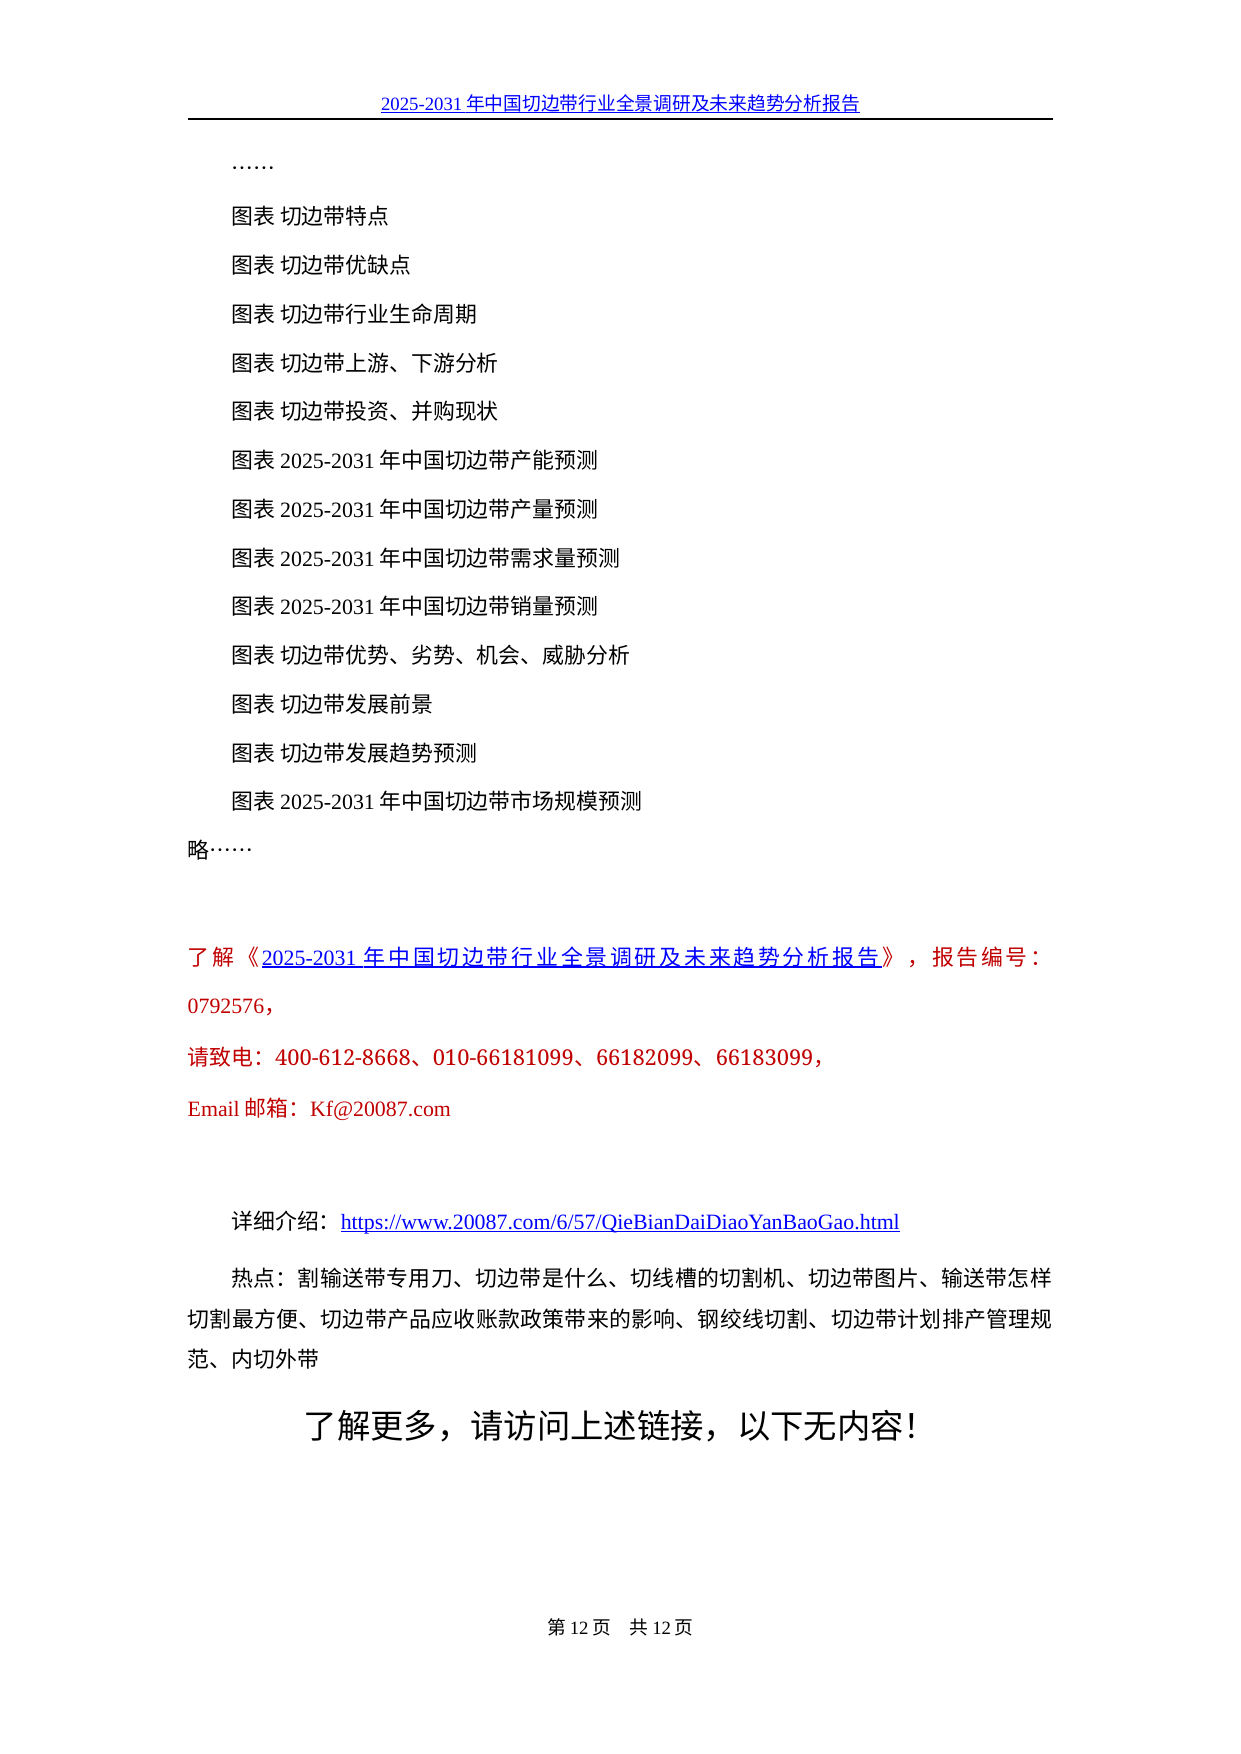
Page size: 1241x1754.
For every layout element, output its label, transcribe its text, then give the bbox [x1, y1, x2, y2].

text 详细介绍：https://www.20087.com/6/57/QieBianDaiDiaoYanBaoGao.html [187, 1204, 1053, 1236]
text Email邮箱：Kf@20087.com [187, 1091, 1053, 1123]
text 请致电：400-612-8668、010-66181099、66182099、66183099， [187, 1039, 1053, 1072]
text 热点：割输送带专用刀、切边带是什么、切线槽的切割机、切边带图片、输送带怎样切割最方便、切边带产品应收账款政策带来的影响、钢绞线切割、切边带计划排产管理规范、内切外带 [187, 1261, 1053, 1374]
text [187, 150, 1053, 865]
title 了解更多，请访问上述链接，以下无内容！ [187, 1392, 1053, 1457]
text 了解《2025-2031年中国切边带行业全景调研及未来趋势分析报告》，报告编号：0792576， [187, 939, 1053, 1020]
